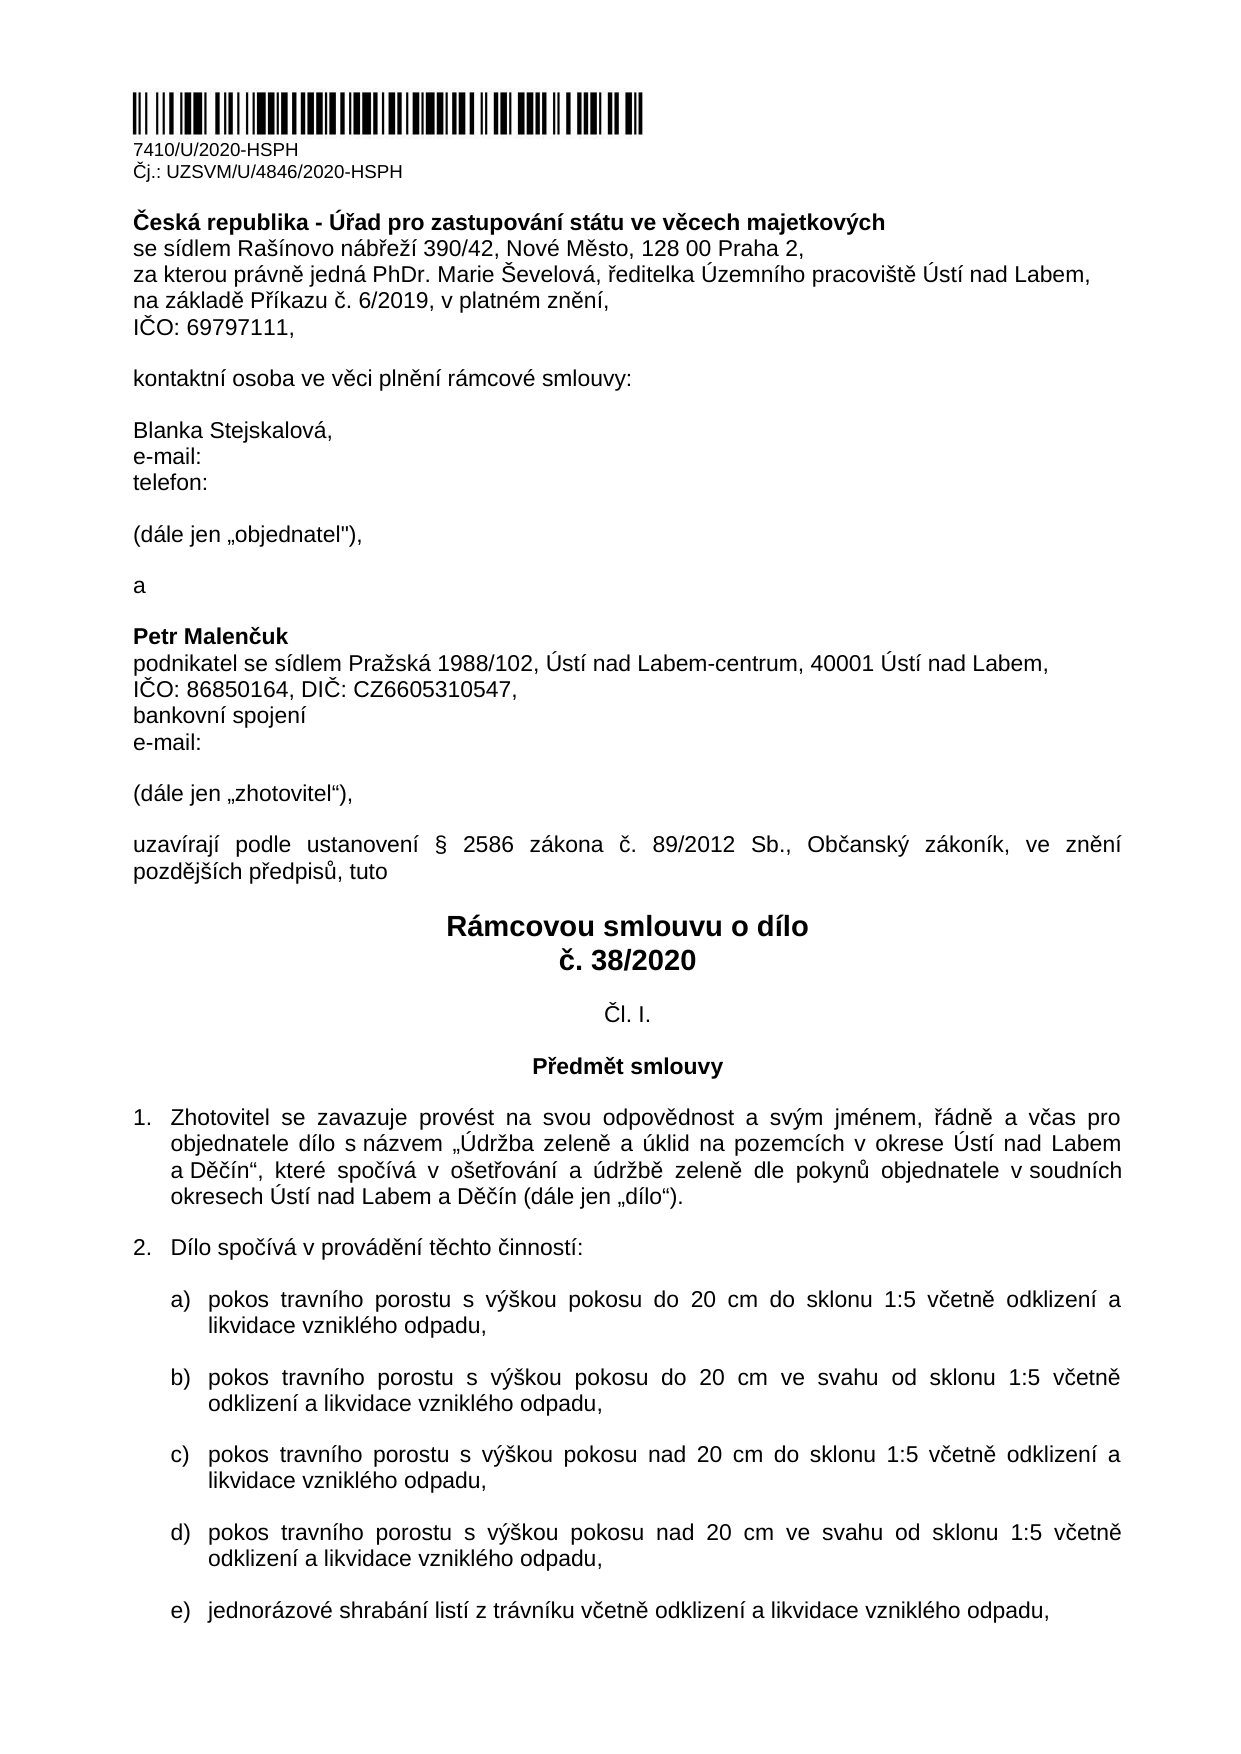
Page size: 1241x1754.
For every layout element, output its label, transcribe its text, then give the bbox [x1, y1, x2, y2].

list pokos travního porostu s výškou pokosu nad 20 cm do sklonu 1:5 včetně odklizení a likvidace vzniklého odpadu, [170, 1441, 1122, 1494]
text uzavírají podle ustanovení § 2586 zákona č. 89/2012 Sb., Občanský zákoník, ve znění pozdějších předpisů, tuto [133, 831, 1122, 884]
text e-mail: [133, 729, 1122, 755]
text Předmět smlouvy [133, 1053, 1122, 1079]
text č. 38/2020 [133, 943, 1122, 976]
text na základě Příkazu č. 6/2019, v platném znění, [133, 287, 1122, 314]
text IČO: 86850164, DIČ: CZ6605310547, [133, 676, 1122, 702]
list jednorázové shrabání listí z trávníku včetně odklizení a likvidace vzniklého odpadu, [170, 1597, 1122, 1623]
text a [133, 572, 1122, 598]
list pokos travního porostu s výškou pokosu do 20 cm do sklonu 1:5 včetně odklizení a likvidace vzniklého odpadu, [170, 1286, 1122, 1338]
list Zhotovitel se zavazuje provést na svou odpovědnost a svým jménem, řádně a včas pro objednatele dílo s názvem „Údržba zeleně a úklid na pozemcích v okrese Ústí nad Labem a Děčín“, které spočívá v ošetřování a údržbě zeleně dle pokynů objednatele v soudních okresech Ústí nad Labem a Děčín (dále jen „dílo“). [133, 1104, 1122, 1209]
text Čj.: UZSVM/U/4846/2020-HSPH [133, 161, 1122, 182]
text (dále jen „zhotovitel“), [133, 780, 1122, 806]
text Blanka Stejskalová, [133, 417, 1122, 443]
text za kterou právně jedná PhDr. Marie Ševelová, ředitelka Územního pracoviště Ústí nad Labem, [133, 261, 1122, 287]
text Rámcovou smlouvu o dílo [133, 909, 1122, 943]
text Česká republika - Úřad pro zastupování státu ve věcech majetkových [133, 208, 1122, 235]
picture [132, 88, 643, 139]
text kontaktní osoba ve věci plnění rámcové smlouvy: [133, 365, 1122, 392]
text se sídlem Rašínovo nábřeží 390/42, Nové Město, 128 00 Praha 2, [133, 235, 1122, 261]
list Dílo spočívá v provádění těchto činností: [133, 1234, 1122, 1261]
text bankovní spojení [133, 702, 1122, 729]
list pokos travního porostu s výškou pokosu nad 20 cm ve svahu od sklonu 1:5 včetně odklizení a likvidace vzniklého odpadu, [170, 1519, 1122, 1572]
list pokos travního porostu s výškou pokosu do 20 cm ve svahu od sklonu 1:5 včetně odklizení a likvidace vzniklého odpadu, [170, 1363, 1122, 1416]
text Čl. I. [133, 1001, 1122, 1028]
text IČO: 69797111, [133, 314, 1122, 340]
text e-mail: [133, 443, 1122, 469]
text 7410/U/2020-HSPH [133, 139, 1122, 161]
text Petr Malenčuk [133, 623, 1122, 650]
text (dále jen „objednatel"), [133, 521, 1122, 547]
text telefon: [133, 469, 1122, 496]
text podnikatel se sídlem Pražská 1988/102, Ústí nad Labem-centrum, 40001 Ústí nad Labem, [133, 650, 1122, 676]
